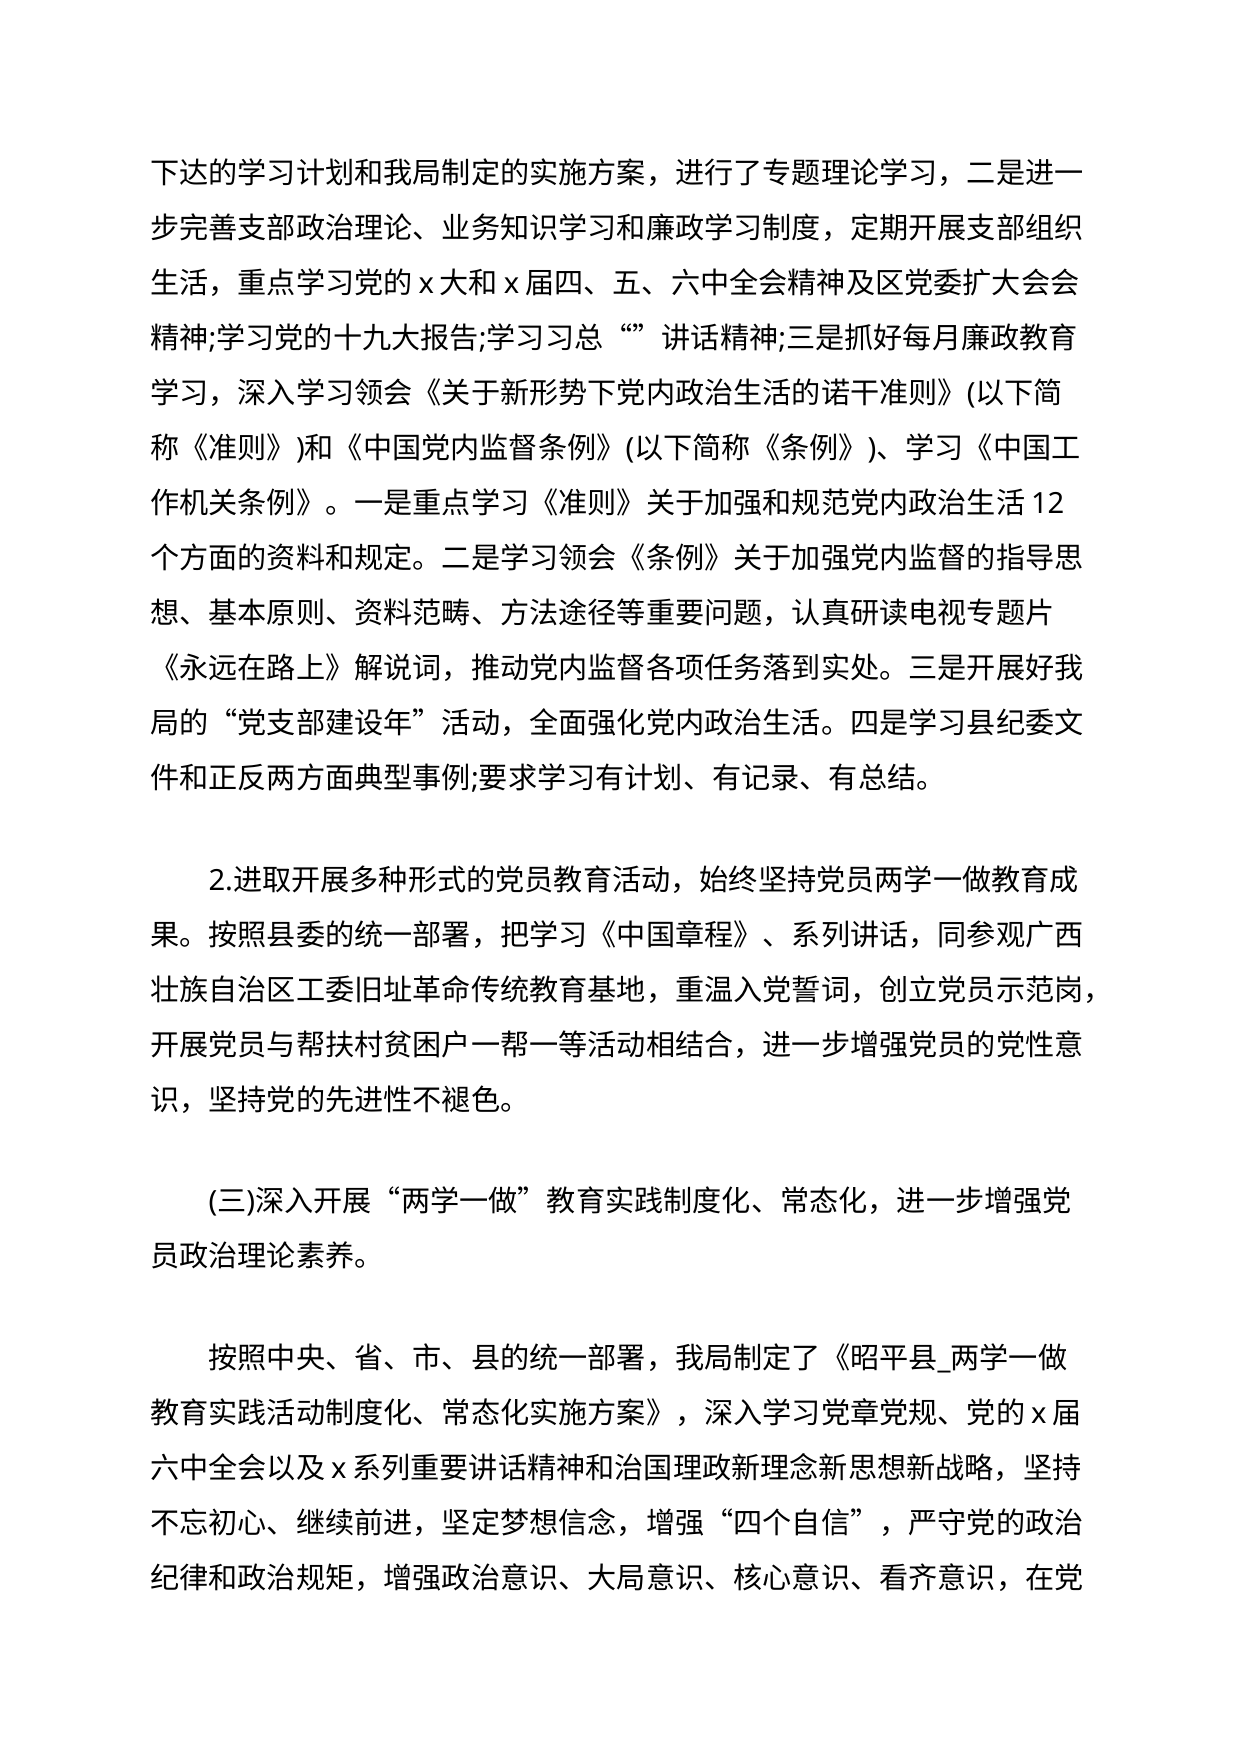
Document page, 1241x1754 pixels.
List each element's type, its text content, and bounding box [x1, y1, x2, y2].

text (三)深入开展“两学一做”教育实践制度化、常态化，进一步增强党员政治理论素养。 [150, 1178, 1090, 1275]
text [150, 1334, 1090, 1597]
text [150, 150, 1090, 797]
text 2.进取开展多种形式的党员教育活动，始终坚持党员两学一做教育成果。按照县委的统一部署，把学习《中国章程》、系列讲话，同参观广西壮族自治区工委旧址革命传统教育基地，重温入党誓词，创立党员示范岗，开展党员与帮扶村贫困户一帮一等活动相结合，进一步增强党员的党性意识，坚持党的先进性不褪色。 [150, 856, 1090, 1118]
